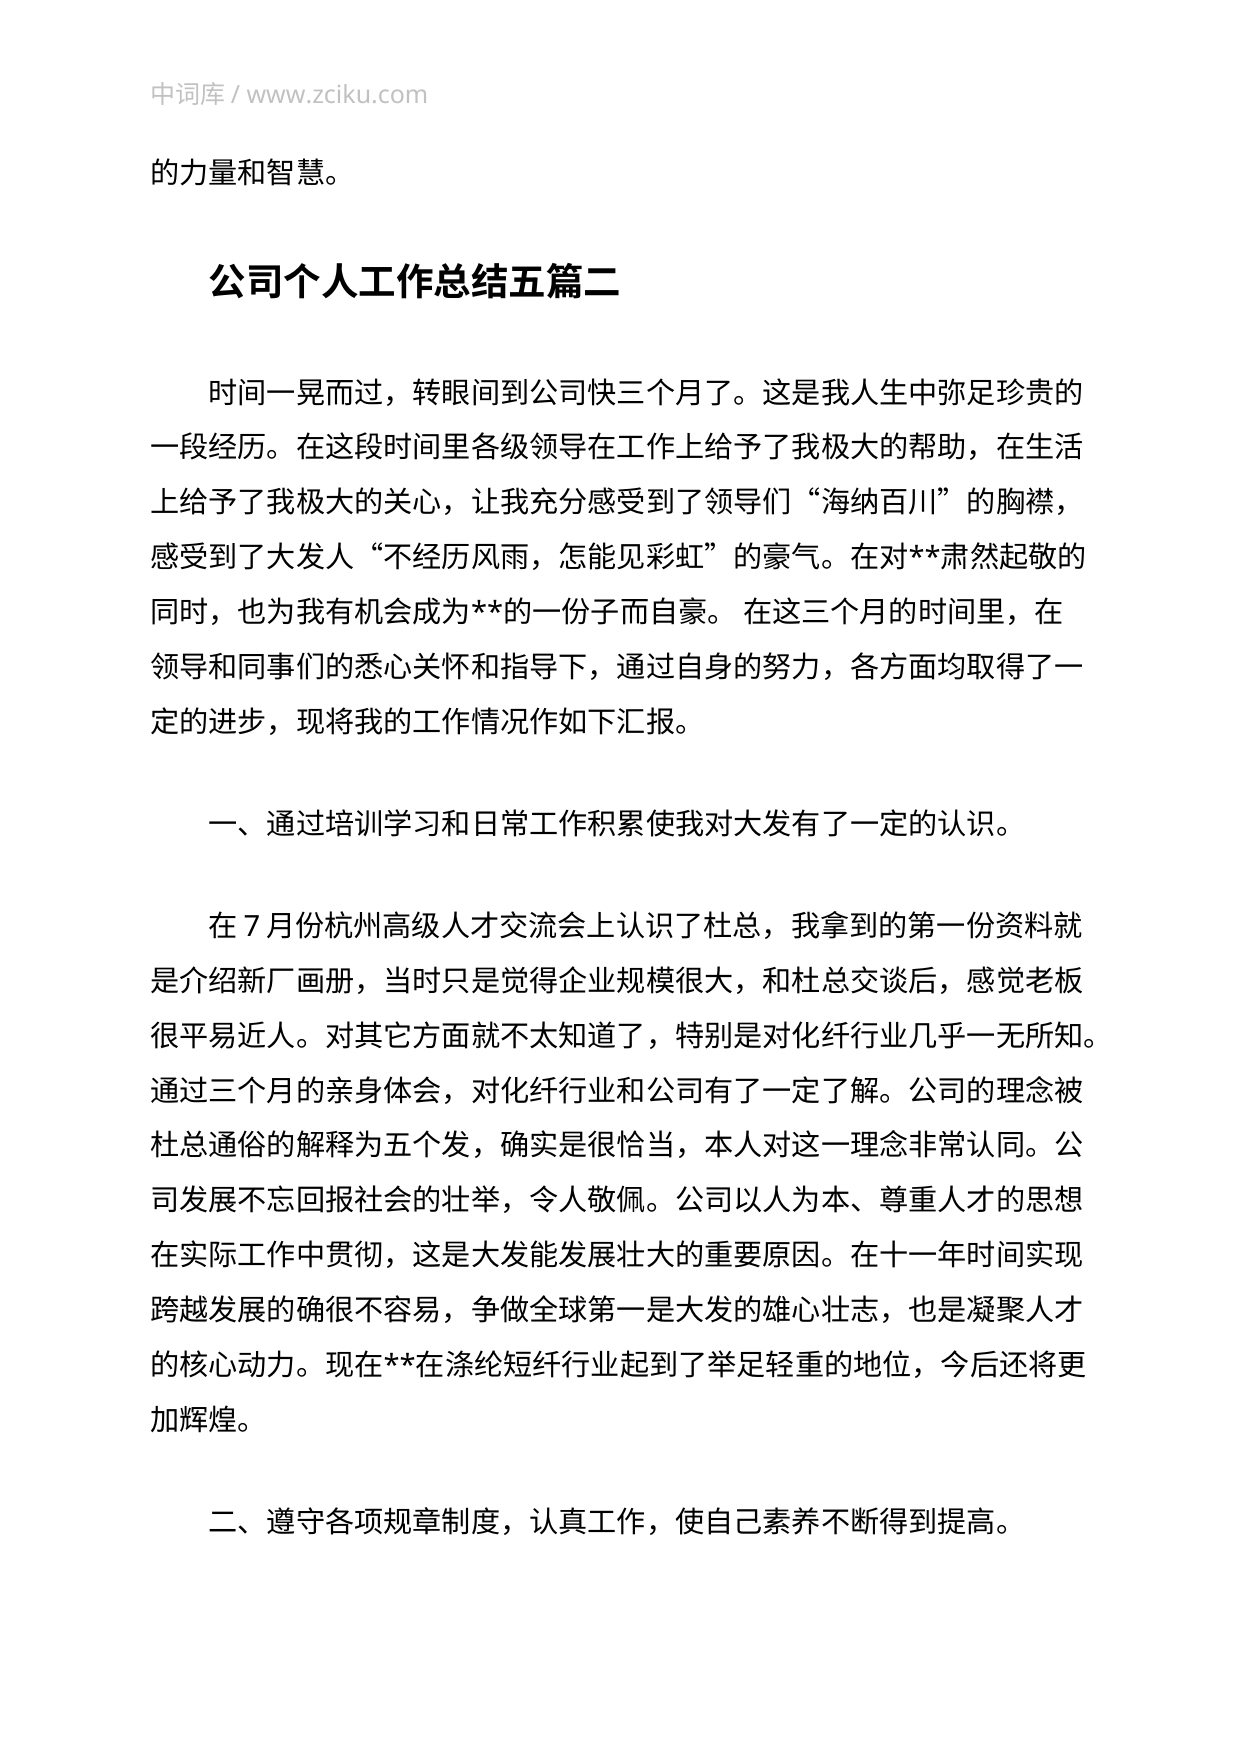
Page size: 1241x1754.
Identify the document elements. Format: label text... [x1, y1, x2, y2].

text 时间一晃而过，转眼间到公司快三个月了。这是我人生中弥足珍贵的一段经历。在这段时间里各级领导在工作上给予了我极大的帮助，在生活上给予了我极大的关心，让我充分感受到了领导们“海纳百川”的胸襟，感受到了大发人“不经历风雨，怎能见彩虹”的豪气。在对**肃然起敬的同时，也为我有机会成为**的一份子而自豪。 在这三个月的时间里，在领导和同事们的悉心关怀和指导下，通过自身的努力，各方面均取得了一定的进步，现将我的工作情况作如下汇报。 [150, 369, 1090, 741]
text 在7月份杭州高级人才交流会上认识了杜总，我拿到的第一份资料就是介绍新厂画册，当时只是觉得企业规模很大，和杜总交谈后，感觉老板很平易近人。对其它方面就不太知道了，特别是对化纤行业几乎一无所知。通过三个月的亲身体会，对化纤行业和公司有了一定了解。公司的理念被杜总通俗的解释为五个发，确实是很恰当，本人对这一理念非常认同。公司发展不忘回报社会的壮举，令人敬佩。公司以人为本、尊重人才的思想在实际工作中贯彻，这是大发能发展壮大的重要原因。在十一年时间实现跨越发展的确很不容易，争做全球第一是大发的雄心壮志，也是凝聚人才的核心动力。现在**在涤纶短纤行业起到了举足轻重的地位，今后还将更加辉煌。 [150, 902, 1090, 1439]
text 二、遵守各项规章制度，认真工作，使自己素养不断得到提高。 [150, 1498, 1090, 1541]
text 一、通过培训学习和日常工作积累使我对大发有了一定的认识。 [150, 801, 1090, 843]
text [150, 150, 1090, 192]
text 公司个人工作总结五篇二 [150, 252, 1090, 306]
